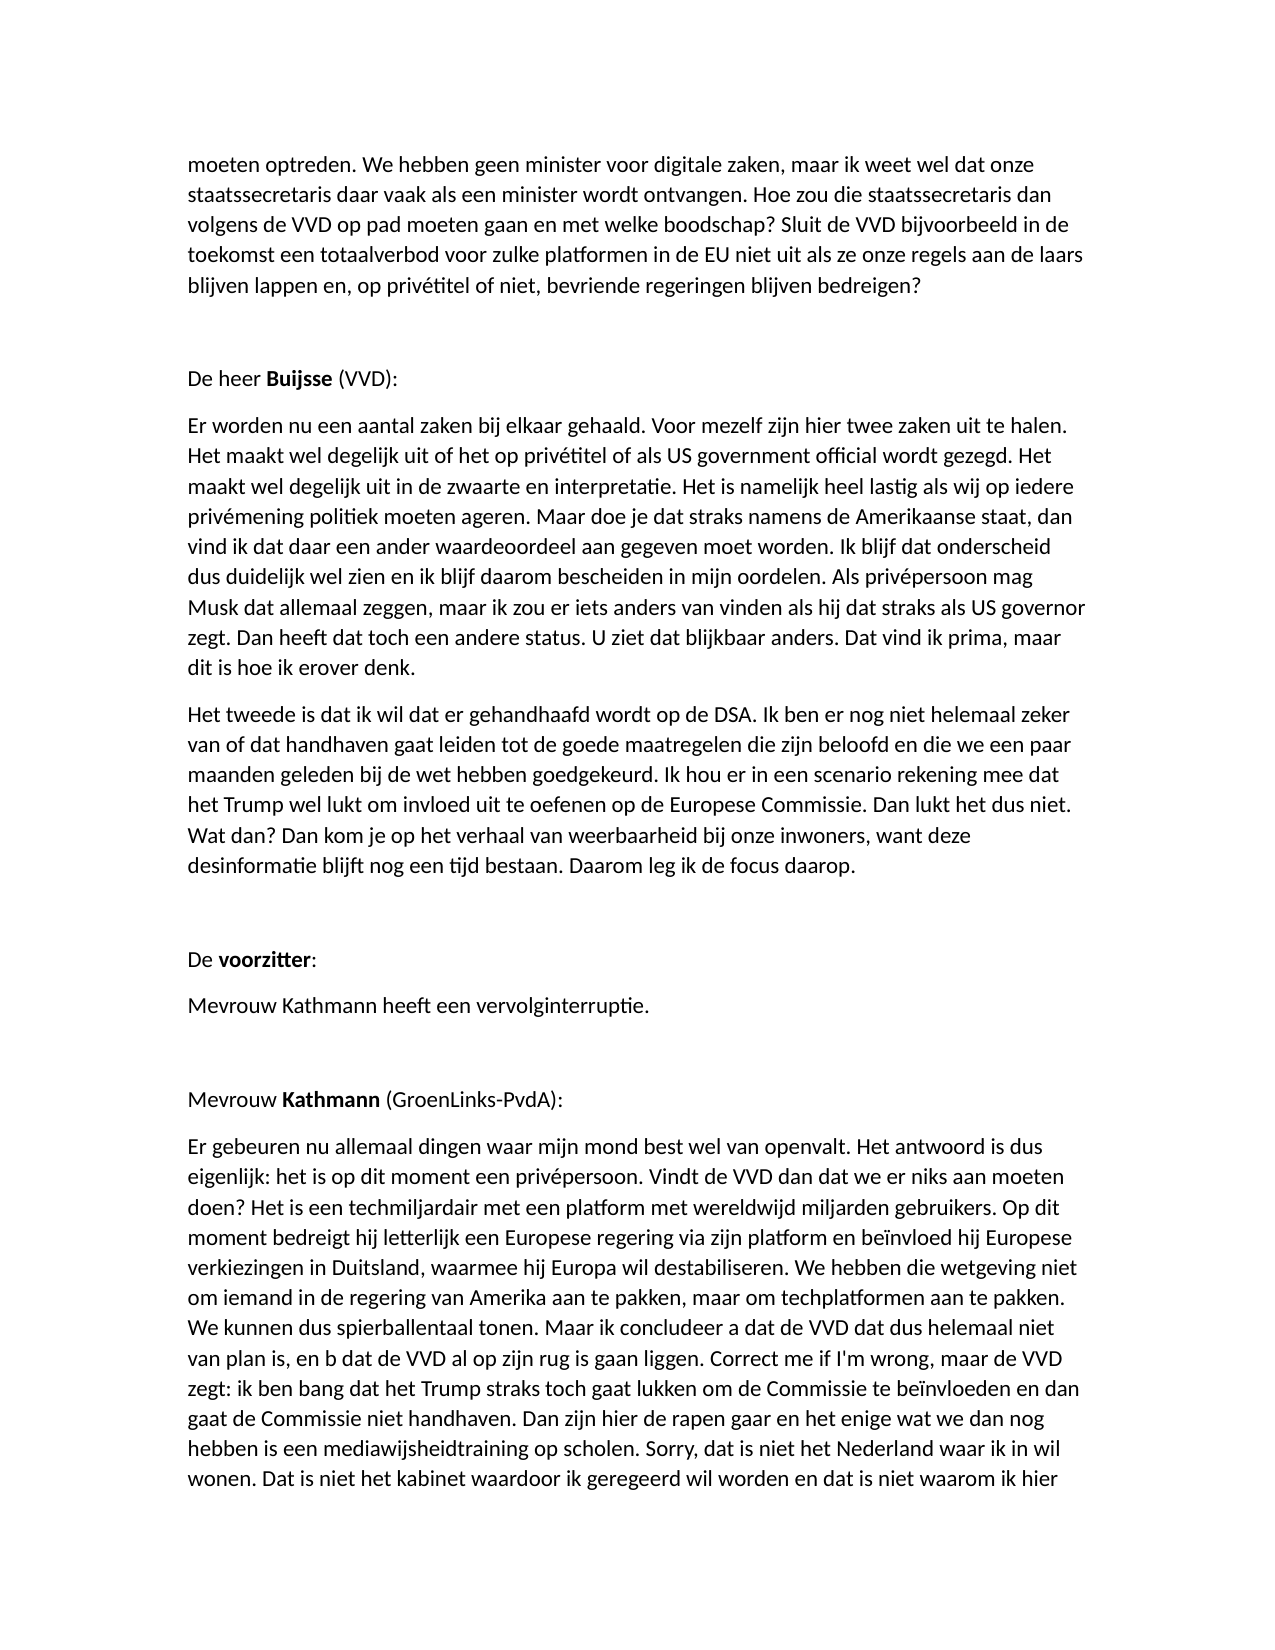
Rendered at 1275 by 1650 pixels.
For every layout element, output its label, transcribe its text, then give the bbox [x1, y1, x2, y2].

text De voorzitter: [187, 945, 1087, 973]
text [187, 150, 1087, 299]
text Mevrouw Kathmann heeft een vervolginterruptie. [187, 992, 1087, 1020]
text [187, 1132, 1087, 1493]
text Mevrouw Kathmann (GroenLinks-PvdA): [187, 1085, 1087, 1113]
text De heer Buijsse (VVD): [187, 364, 1087, 393]
text Er worden nu een aantal zaken bij elkaar gehaald. Voor mezelf zijn hier twee zaken uit te halen. Het maakt wel degelijk uit of het op privétitel of als US government official wordt gezegd. Het maakt wel degelijk uit in de zwaarte en interpretatie. Het is namelijk heel lastig als wij op iedere privémening politiek moeten ageren. Maar doe je dat straks namens de Amerikaanse staat, dan vind ik dat daar een ander waardeoordeel aan gegeven moet worden. Ik blijf dat onderscheid dus duidelijk wel zien en ik blijf daarom bescheiden in mijn oordelen. Als privépersoon mag Musk dat allemaal zeggen, maar ik zou er iets anders van vinden als hij dat straks als US governor zegt. Dan heeft dat toch een andere status. U ziet dat blijkbaar anders. Dat vind ik prima, maar dit is hoe ik erover denk. [187, 411, 1087, 681]
text Het tweede is dat ik wil dat er gehandhaafd wordt op de DSA. Ik ben er nog niet helemaal zeker van of dat handhaven gaat leiden tot de goede maatregelen die zijn beloofd en die we een paar maanden geleden bij de wet hebben goedgekeurd. Ik hou er in een scenario rekening mee dat het Trump wel lukt om invloed uit te oefenen op de Europese Commissie. Dan lukt het dus niet. Wat dan? Dan kom je op het verhaal van weerbaarheid bij onze inwoners, want deze desinformatie blijft nog een tijd bestaan. Daarom leg ik de focus daarop. [187, 700, 1087, 879]
